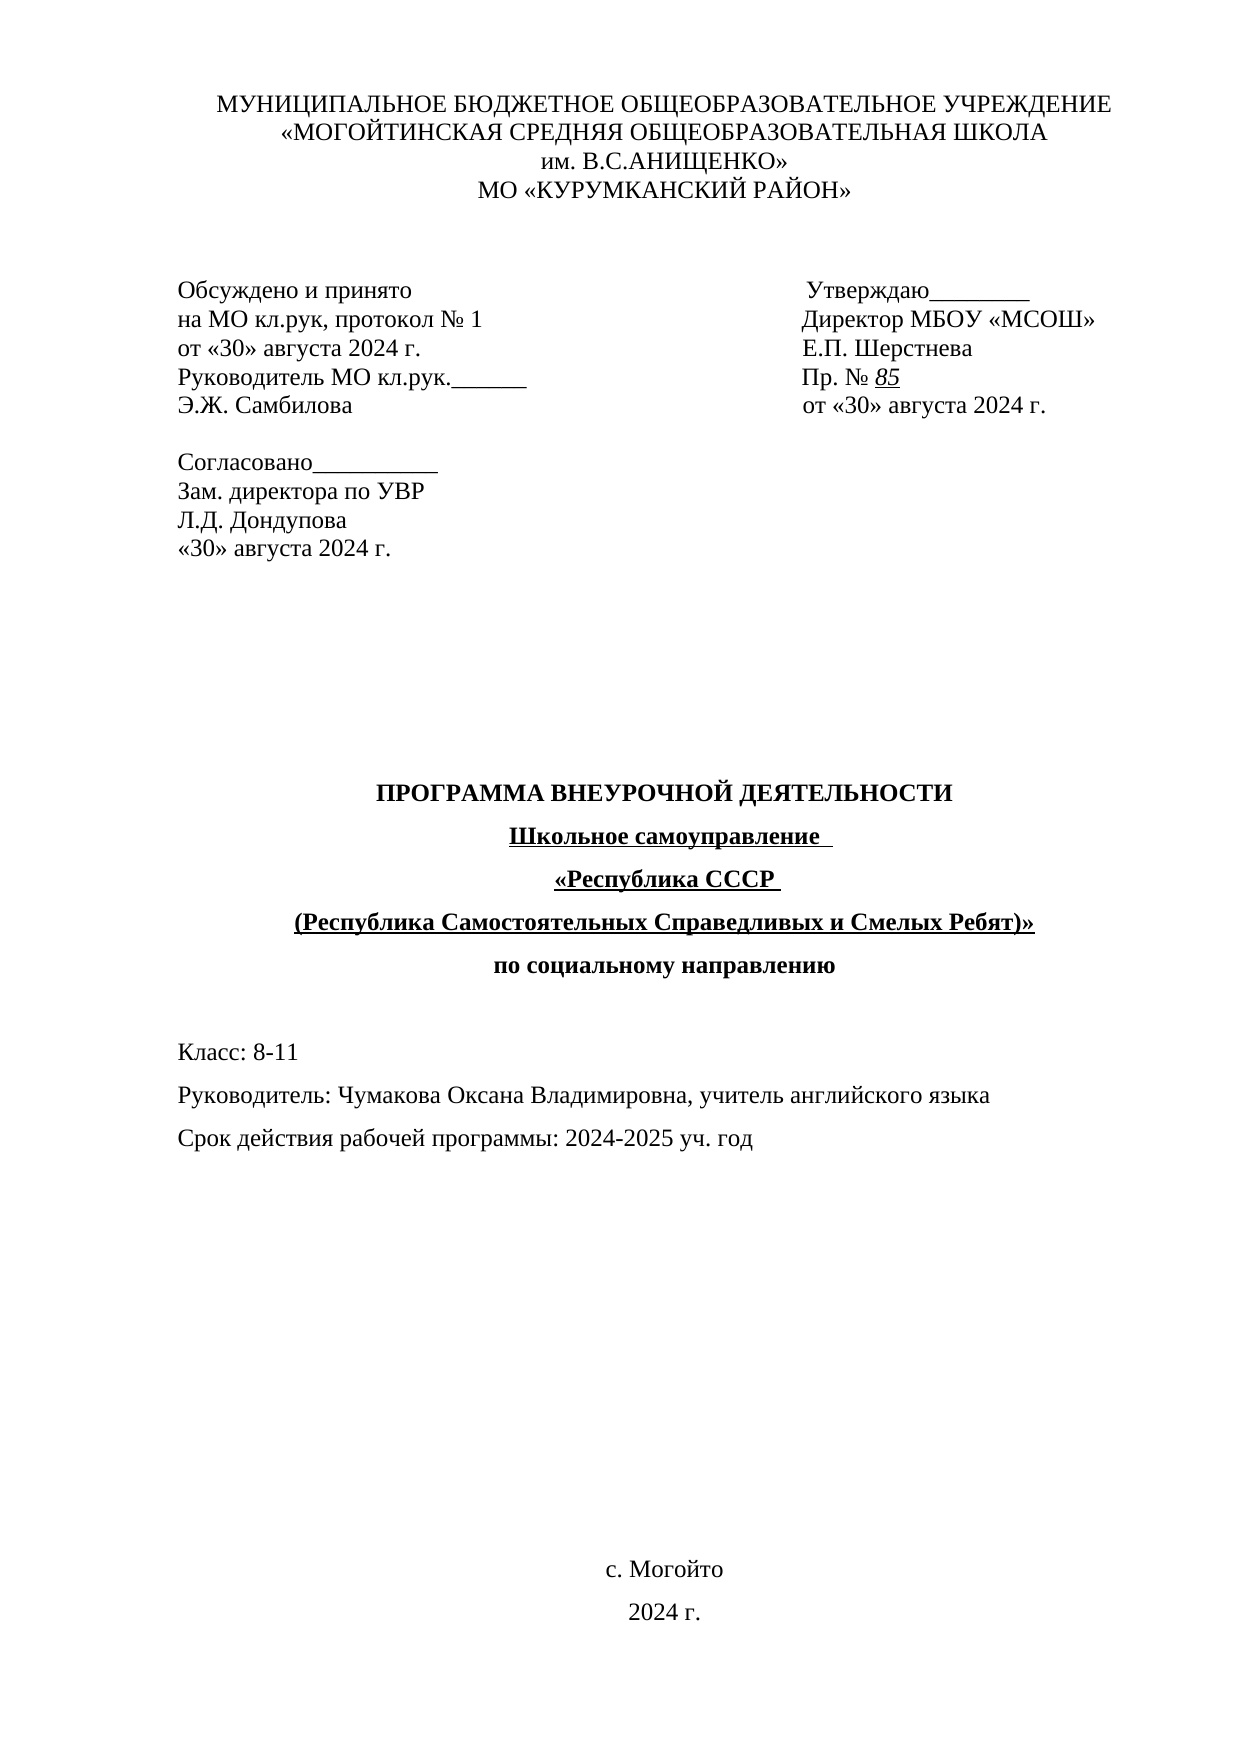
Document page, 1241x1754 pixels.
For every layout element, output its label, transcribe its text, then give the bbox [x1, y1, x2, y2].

text от «30» августа 2024 г. Е.П. Шерстнева [177, 333, 1152, 362]
text по социальному направлению [177, 950, 1152, 979]
text Обсуждено и принято Утверждаю________ [177, 276, 1152, 304]
text Срок действия рабочей программы: 2024-2025 уч. год [177, 1123, 1152, 1152]
text Зам. директора по УВР [177, 476, 1152, 505]
text Класс: 8-11 [177, 1037, 1152, 1065]
text «МОГОЙТИНСКАЯ СРЕДНЯЯ ОБЩЕОБРАЗОВАТЕЛЬНАЯ ШКОЛА [177, 117, 1152, 146]
text МУНИЦИПАЛЬНОЕ БЮДЖЕТНОЕ ОБЩЕОБРАЗОВАТЕЛЬНОЕ УЧРЕЖДЕНИЕ [177, 89, 1152, 117]
text Руководитель МО кл.рук.______ Пр. № 85 [177, 362, 1152, 391]
text 2024 г. [177, 1597, 1152, 1626]
text (Республика Самостоятельных Справедливых и Смелых Ребят)» [177, 907, 1152, 936]
text Л.Д. Дондупова [177, 505, 1152, 533]
text на МО кл.рук, протокол № 1 Директор МБОУ «МСОШ» [177, 304, 1152, 333]
text им. В.С.АНИЩЕНКО» [177, 146, 1152, 175]
text «30» августа 2024 г. [177, 533, 1152, 562]
text Согласовано__________ [177, 447, 1152, 476]
text ПРОГРАММА ВНЕУРОЧНОЙ ДЕЯТЕЛЬНОСТИ [177, 778, 1152, 807]
text Руководитель: Чумакова Оксана Владимировна, учитель английского языка [177, 1080, 1152, 1108]
text Э.Ж. Самбилова от «30» августа 2024 г. [177, 391, 1152, 419]
text Школьное самоуправление [177, 821, 1152, 850]
text с. Могойто [177, 1554, 1152, 1583]
text «Республика СССР [177, 864, 1152, 893]
text МО «КУРУМКАНСКИЙ РАЙОН» [177, 175, 1152, 204]
